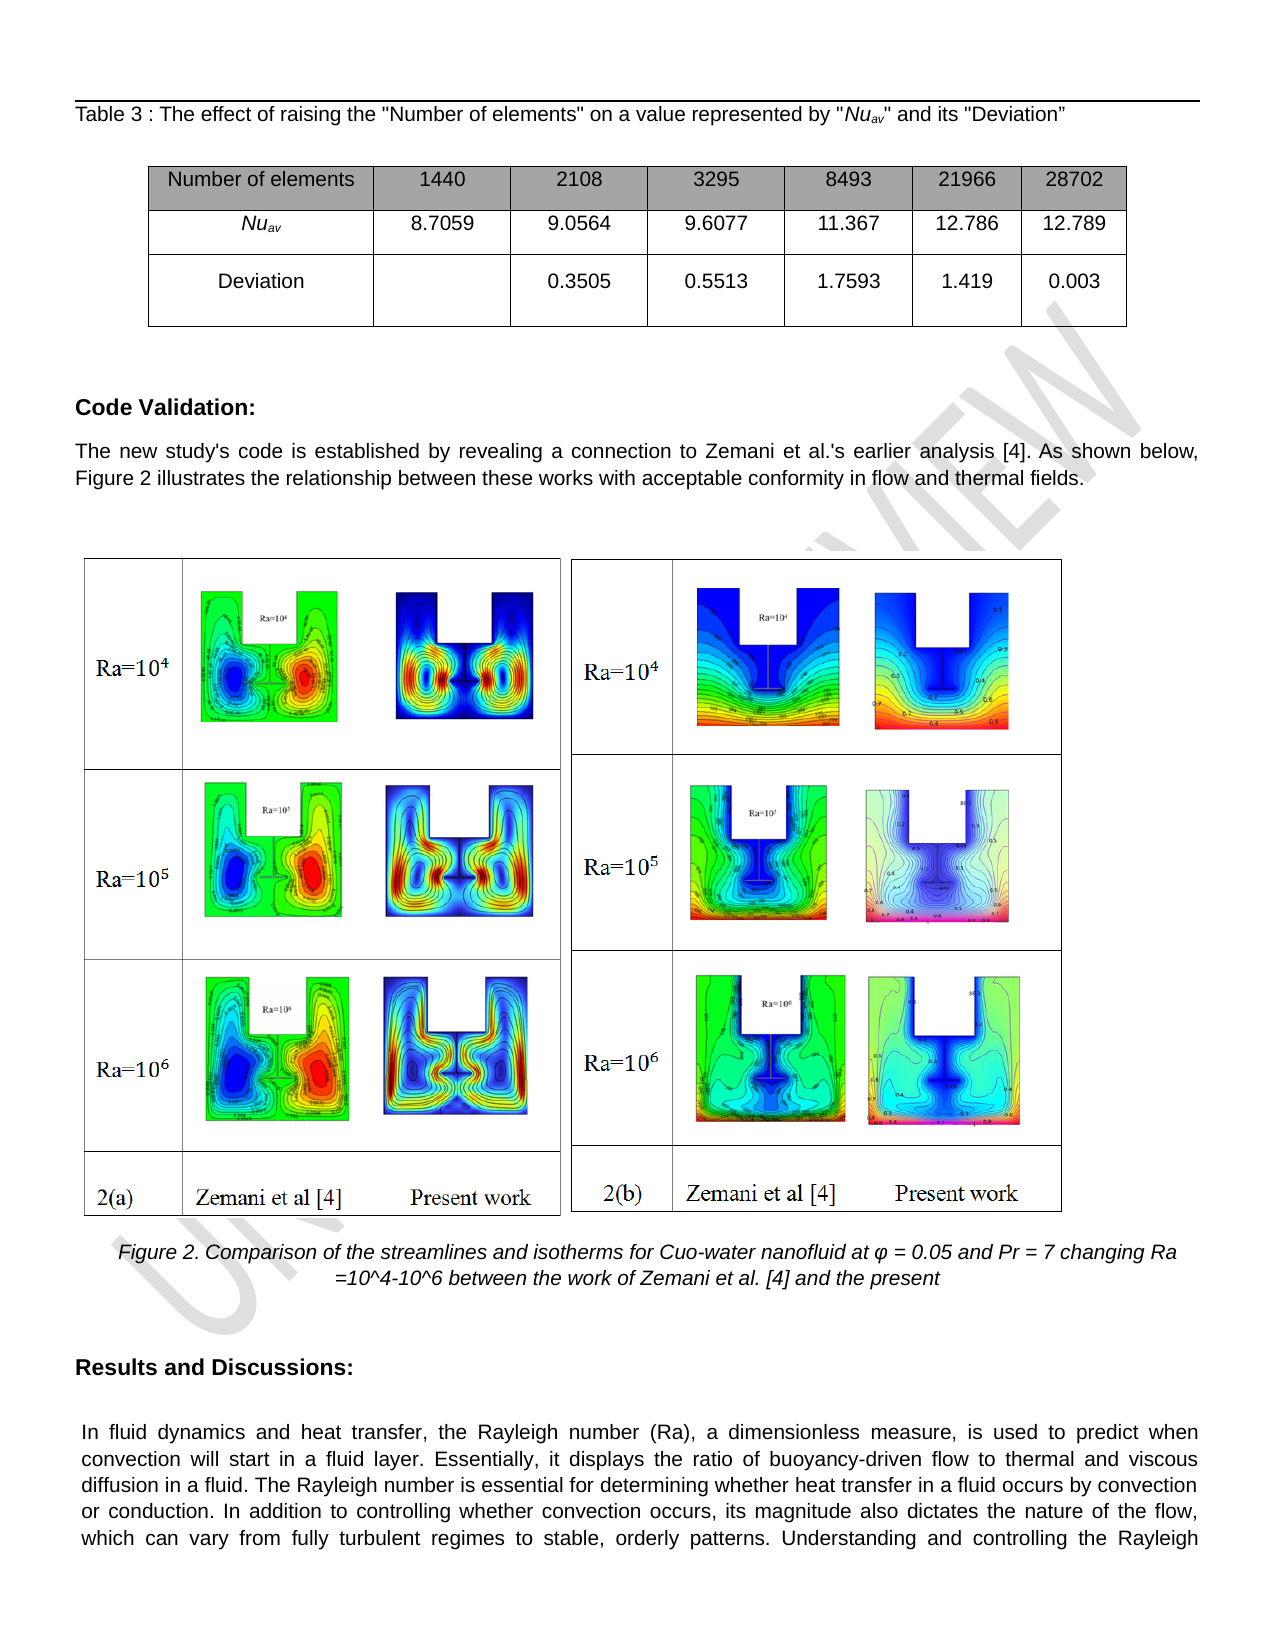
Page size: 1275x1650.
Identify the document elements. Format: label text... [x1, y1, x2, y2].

table_cell 9.6077 [648, 211, 784, 254]
table_cell 1.7593 [785, 255, 912, 326]
table_cell 12.789 [1022, 211, 1126, 254]
picture [75, 551, 1068, 1219]
table_cell 0.5513 [648, 255, 784, 326]
text Figure 2. Comparison of the streamlines and isotherms for Cuo-water nanofluid at φ = 0.05 and Pr = 7 changing Ra =10^4-10^6 between the work of Zemani et al. [4] and the present [75, 1239, 1200, 1290]
table_header 8493 [785, 167, 912, 210]
subtitle Results and Discussions: [75, 1354, 1200, 1380]
table_header 1440 [374, 167, 510, 210]
table_cell 9.0564 [511, 211, 647, 254]
text Code Validation: [75, 393, 1200, 420]
table_cell 0.3505 [511, 255, 647, 326]
table_cell 12.786 [913, 211, 1021, 254]
table_cell 1.419 [913, 255, 1021, 326]
table_cell 0.003 [1022, 255, 1126, 326]
table_cell 11.367 [785, 211, 912, 254]
table_header 3295 [648, 167, 784, 210]
table_cell [374, 255, 510, 326]
table_header 2108 [511, 167, 647, 210]
table_cell Nuav [149, 211, 373, 254]
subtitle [81, 1420, 1200, 1549]
text Table 3 : The effect of raising the "Number of elements" on a value represented by "Nuav" and its "Deviation” [75, 102, 1200, 126]
table_cell Deviation [149, 255, 373, 326]
text The new study's code is established by revealing a connection to Zemani et al.'s earlier analysis [4]. As shown below, Figure 2 illustrates the relationship between these works with acceptable conformity in flow and thermal fields. [75, 439, 1200, 489]
table_header Number of elements [149, 167, 373, 210]
table_header 28702 [1022, 167, 1126, 210]
table_header 21966 [913, 167, 1021, 210]
table_cell 8.7059 [374, 211, 510, 254]
